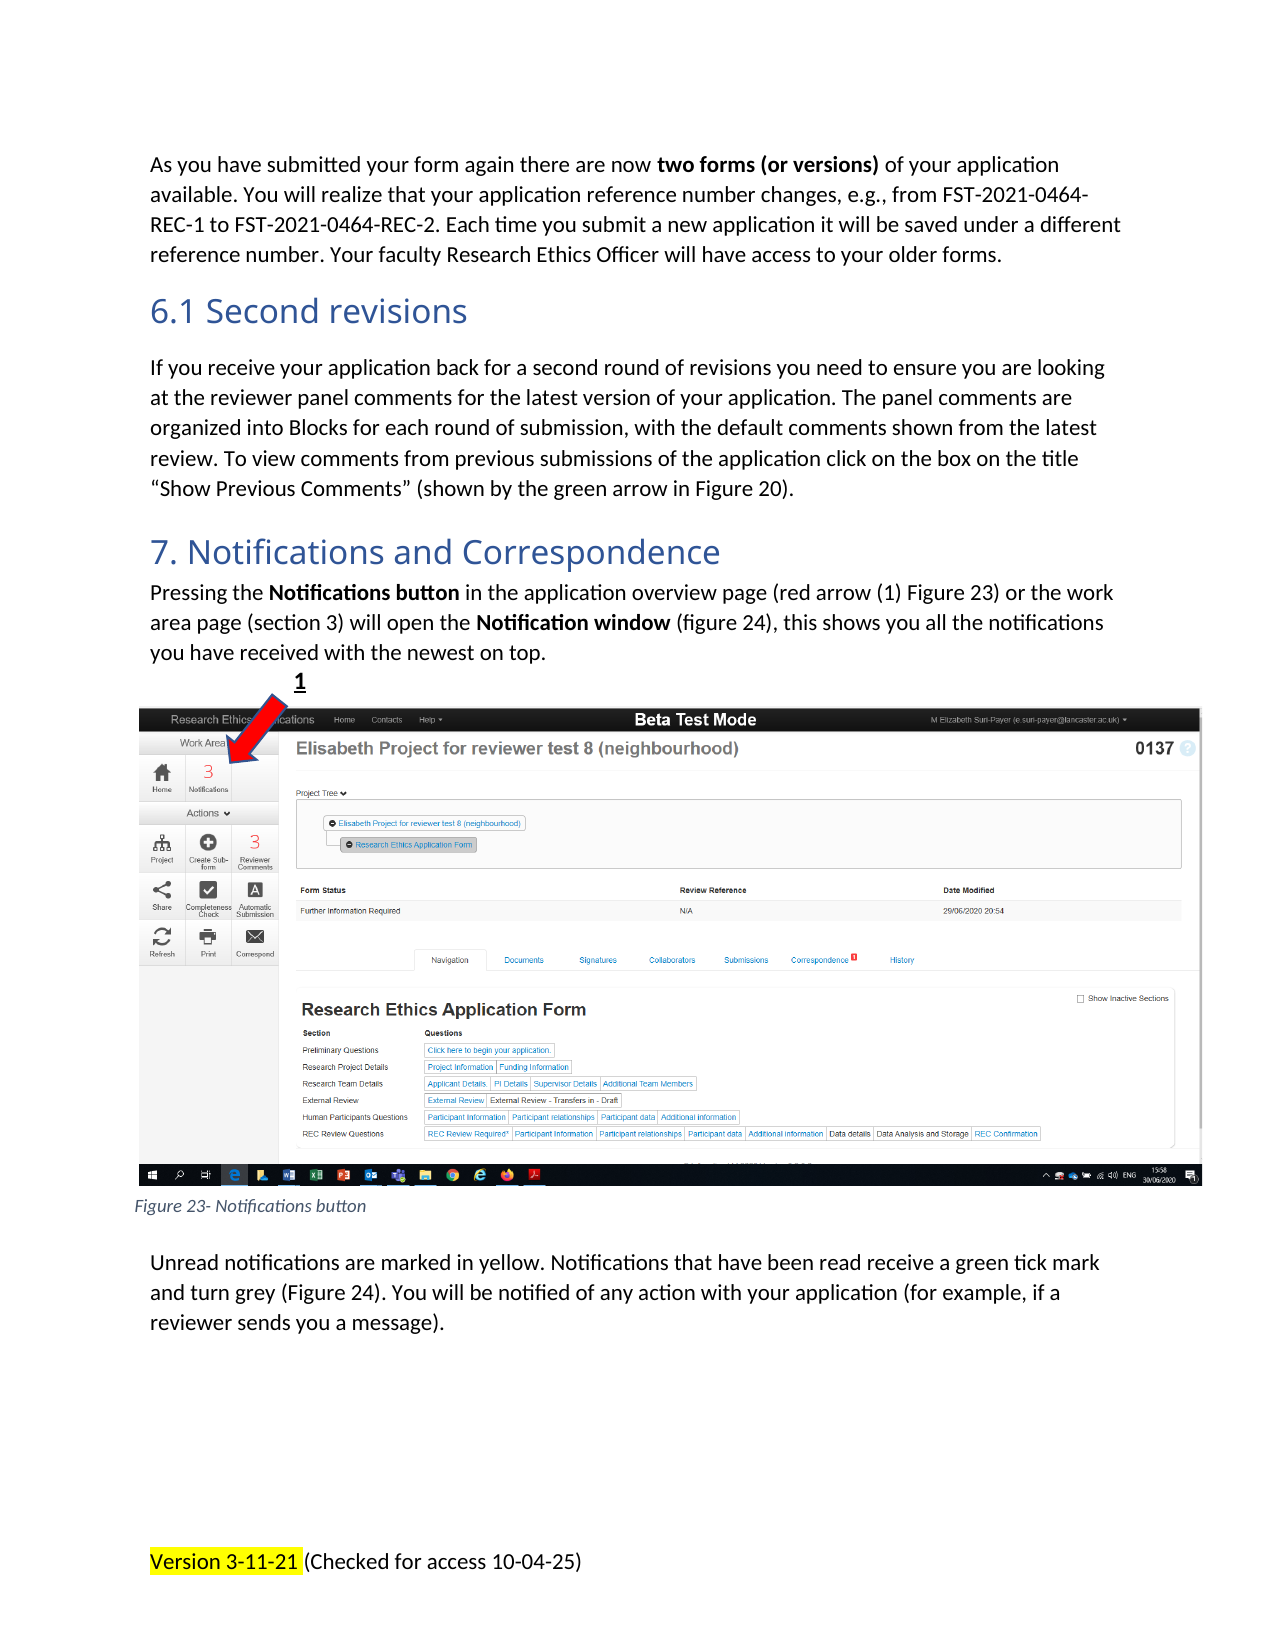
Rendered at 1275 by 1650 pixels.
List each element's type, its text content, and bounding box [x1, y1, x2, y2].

subtitle 7. Notifications and Correspondence [150, 529, 1125, 574]
text Unread notifications are marked in yellow. Notifications that have been read receive a green tick mark and turn grey (Figure 24). You will be notified of any action with your application (for example, if a reviewer sends you a message). [150, 1248, 1125, 1336]
text 6.1 Second revisions [150, 287, 1125, 333]
picture [139, 706, 1203, 1186]
text Pressing the Notifications button in the application overview page (red arrow (1) Figure 23) or the work area page (section 3) will open the Notification window (figure 24), this shows you all the notifications you have received with the newest on top. [150, 578, 1125, 667]
text If you receive your application back for a second round of revisions you need to ensure you are looking at the reviewer panel comments for the latest version of your application. The panel comments are organized into Blocks for each round of submission, with the default comments shown from the latest review. To view comments from previous submissions of the application click on the box on the title “Show Previous Comments” (shown by the green arrow in Figure 20). [150, 353, 1125, 502]
text As you have submitted your form again there are now two forms (or versions) of your application available. You will realize that your application reference number changes, e.g., from FST-2021-0464-REC-1 to FST-2021-0464-REC-2. Each time you submit a new application it will be saved under a different reference number. Your faculty Research Ethics Officer will have access to your older forms. [150, 150, 1125, 269]
